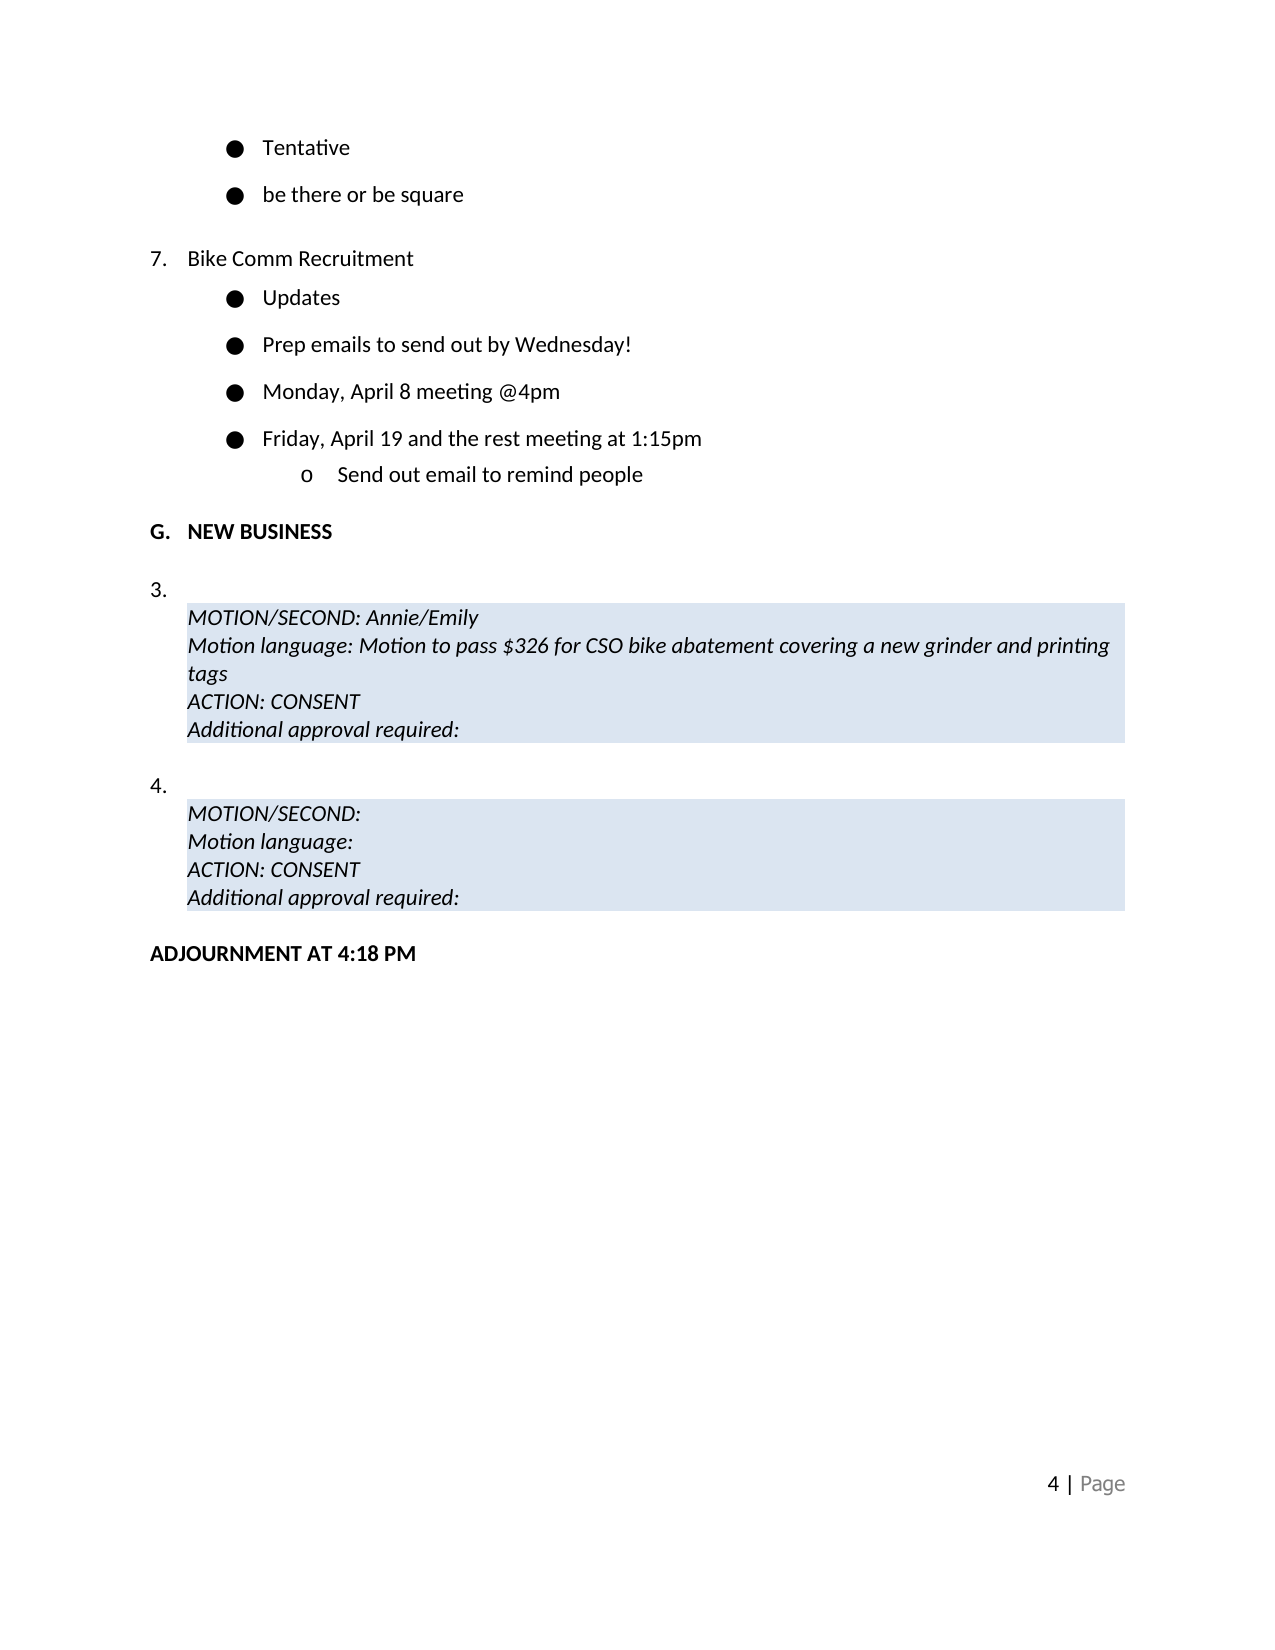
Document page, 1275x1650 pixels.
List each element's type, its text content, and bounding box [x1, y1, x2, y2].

list Monday, April 8 meeting @4pm [225, 366, 1125, 413]
list Updates [225, 272, 1125, 319]
list NEW BUSINESS [150, 517, 1125, 547]
list Send out email to remind people [300, 460, 1125, 489]
text Motion language: Motion to pass $326 for CSO bike abatement covering a new grinder and printing tags [187, 631, 1125, 687]
text Motion language: [187, 827, 1125, 855]
text ADJOURNMENT AT 4:18 PM [150, 939, 1125, 967]
list be there or be square [225, 169, 1125, 216]
text ACTION: CONSENT [187, 855, 1125, 883]
text ACTION: CONSENT [187, 687, 1125, 715]
list Friday, April 19 and the rest meeting at 1:15pm [225, 413, 1125, 460]
text MOTION/SECOND: [187, 799, 1125, 827]
text Additional approval required: [187, 883, 1125, 911]
text Additional approval required: [187, 715, 1125, 743]
text MOTION/SECOND: Annie/Emily [187, 603, 1125, 631]
list Prep emails to send out by Wednesday! [225, 319, 1125, 366]
list Bike Comm Recruitment [150, 244, 1125, 272]
list Tentative [225, 122, 1125, 169]
